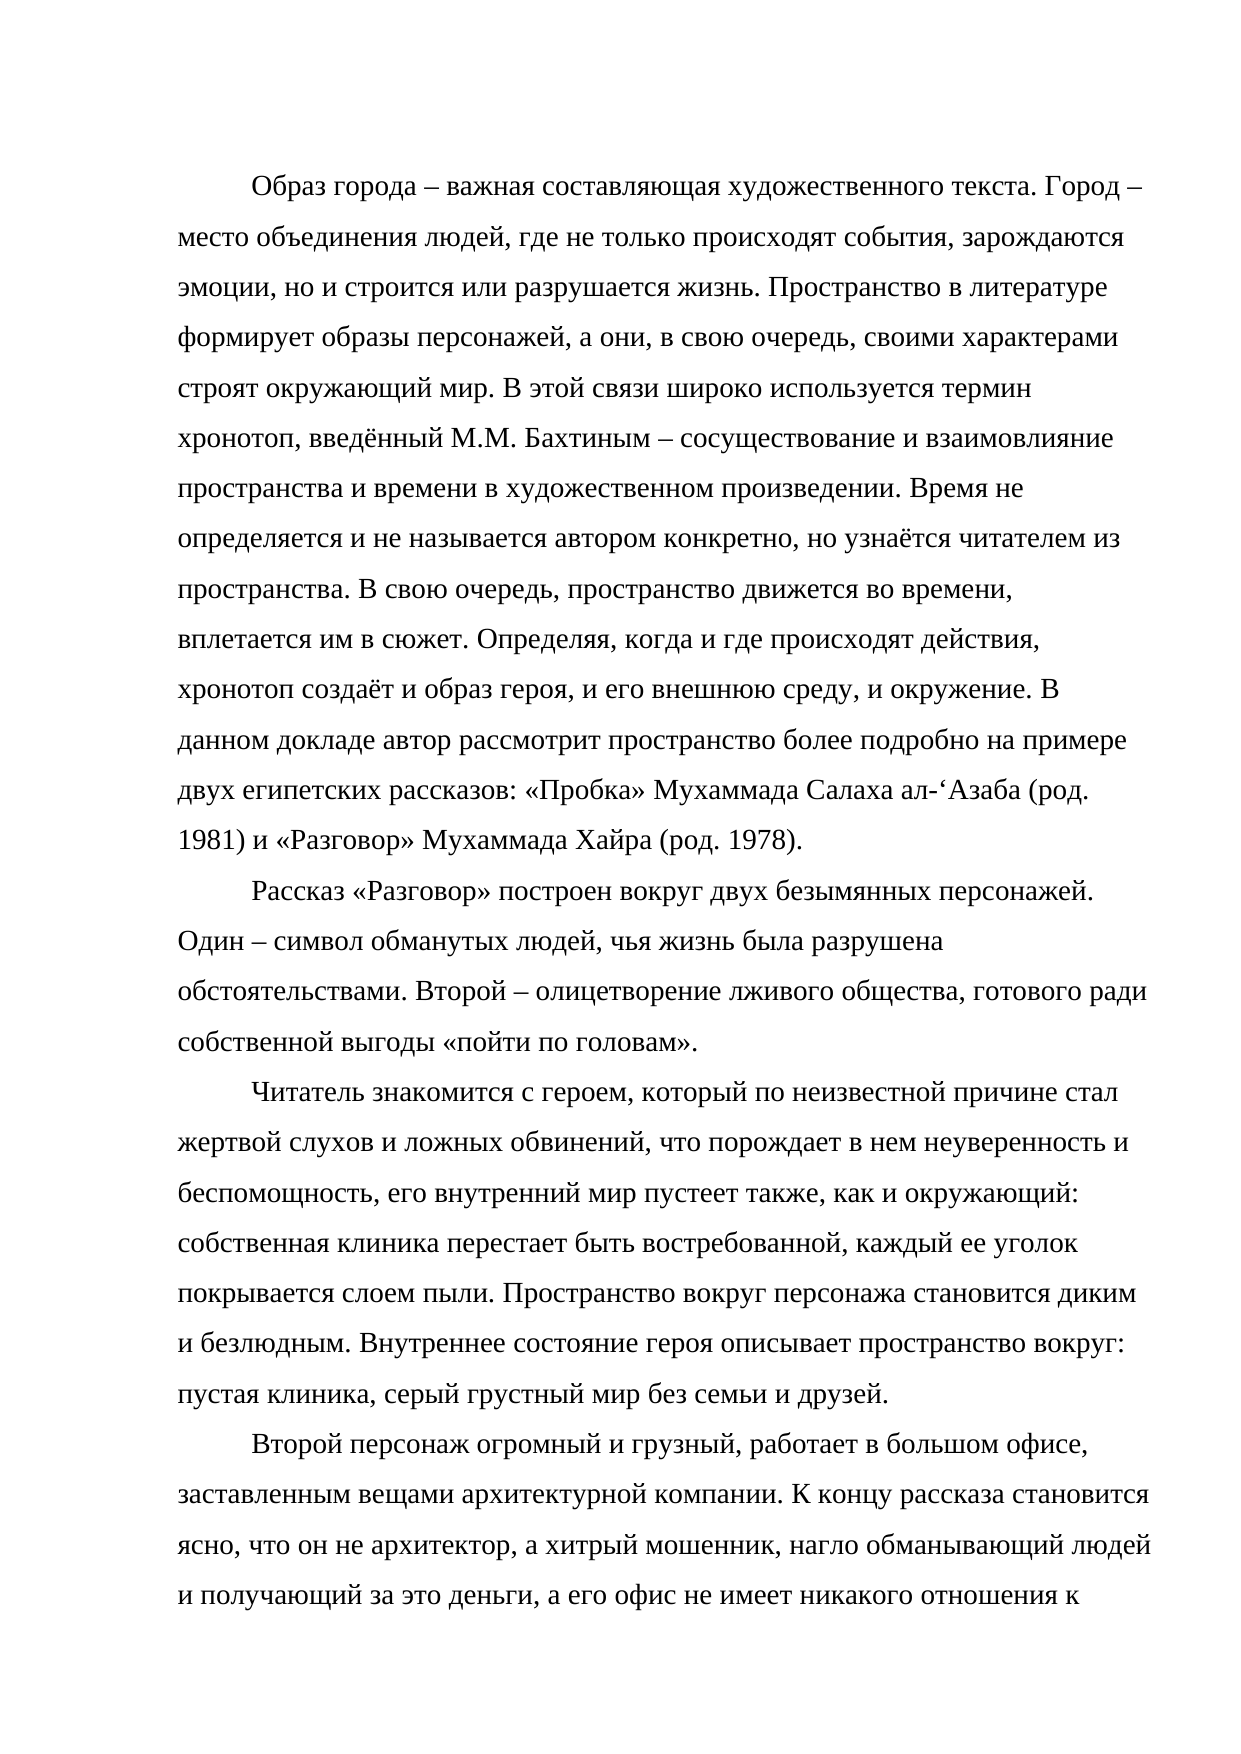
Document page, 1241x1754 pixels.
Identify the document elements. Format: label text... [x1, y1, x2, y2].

text Образ города ‒ важная составляющая художественного текста. Город – место объединения людей, где не только происходят события, зарождаются эмоции, но и строится или разрушается жизнь. Пространство в литературе формирует образы персонажей, а они, в свою очередь, своими характерами строят окружающий мир. В этой связи широко используется термин хронотоп, введённый М.М. Бахтиным ‒ сосуществование и взаимовлияние пространства и времени в художественном произведении. Время не определяется и не называется автором конкретно, но узнаётся читателем из пространства. В свою очередь, пространство движется во времени, вплетается им в сюжет. Определяя, когда и где происходят действия, хронотоп создаёт и образ героя, и его внешнюю среду, и окружение. В данном докладе автор рассмотрит пространство более подробно на примере двух египетских рассказов: «Пробка» Мухаммада Салаха ал-‘Азаба (род. 1981) и «Разговор» Мухаммада Хайра (род. 1978). [177, 168, 1152, 856]
text Рассказ «Разговор» построен вокруг двух безымянных персонажей. Один – символ обманутых людей, чья жизнь была разрушена обстоятельствами. Второй – олицетворение лживого общества, готового ради собственной выгоды «пойти по головам». [177, 873, 1152, 1057]
text Читатель знакомится с героем, который по неизвестной причине стал жертвой слухов и ложных обвинений, что порождает в нем неуверенность и беспомощность, его внутренний мир пустеет также, как и окружающий: собственная клиника перестает быть востребованной, каждый ее уголок покрывается слоем пыли. Пространство вокруг персонажа становится диким и безлюдным. Внутреннее состояние героя описывает пространство вокруг: пустая клиника, серый грустный мир без семьи и друзей. [177, 1074, 1152, 1409]
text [177, 1426, 1152, 1611]
